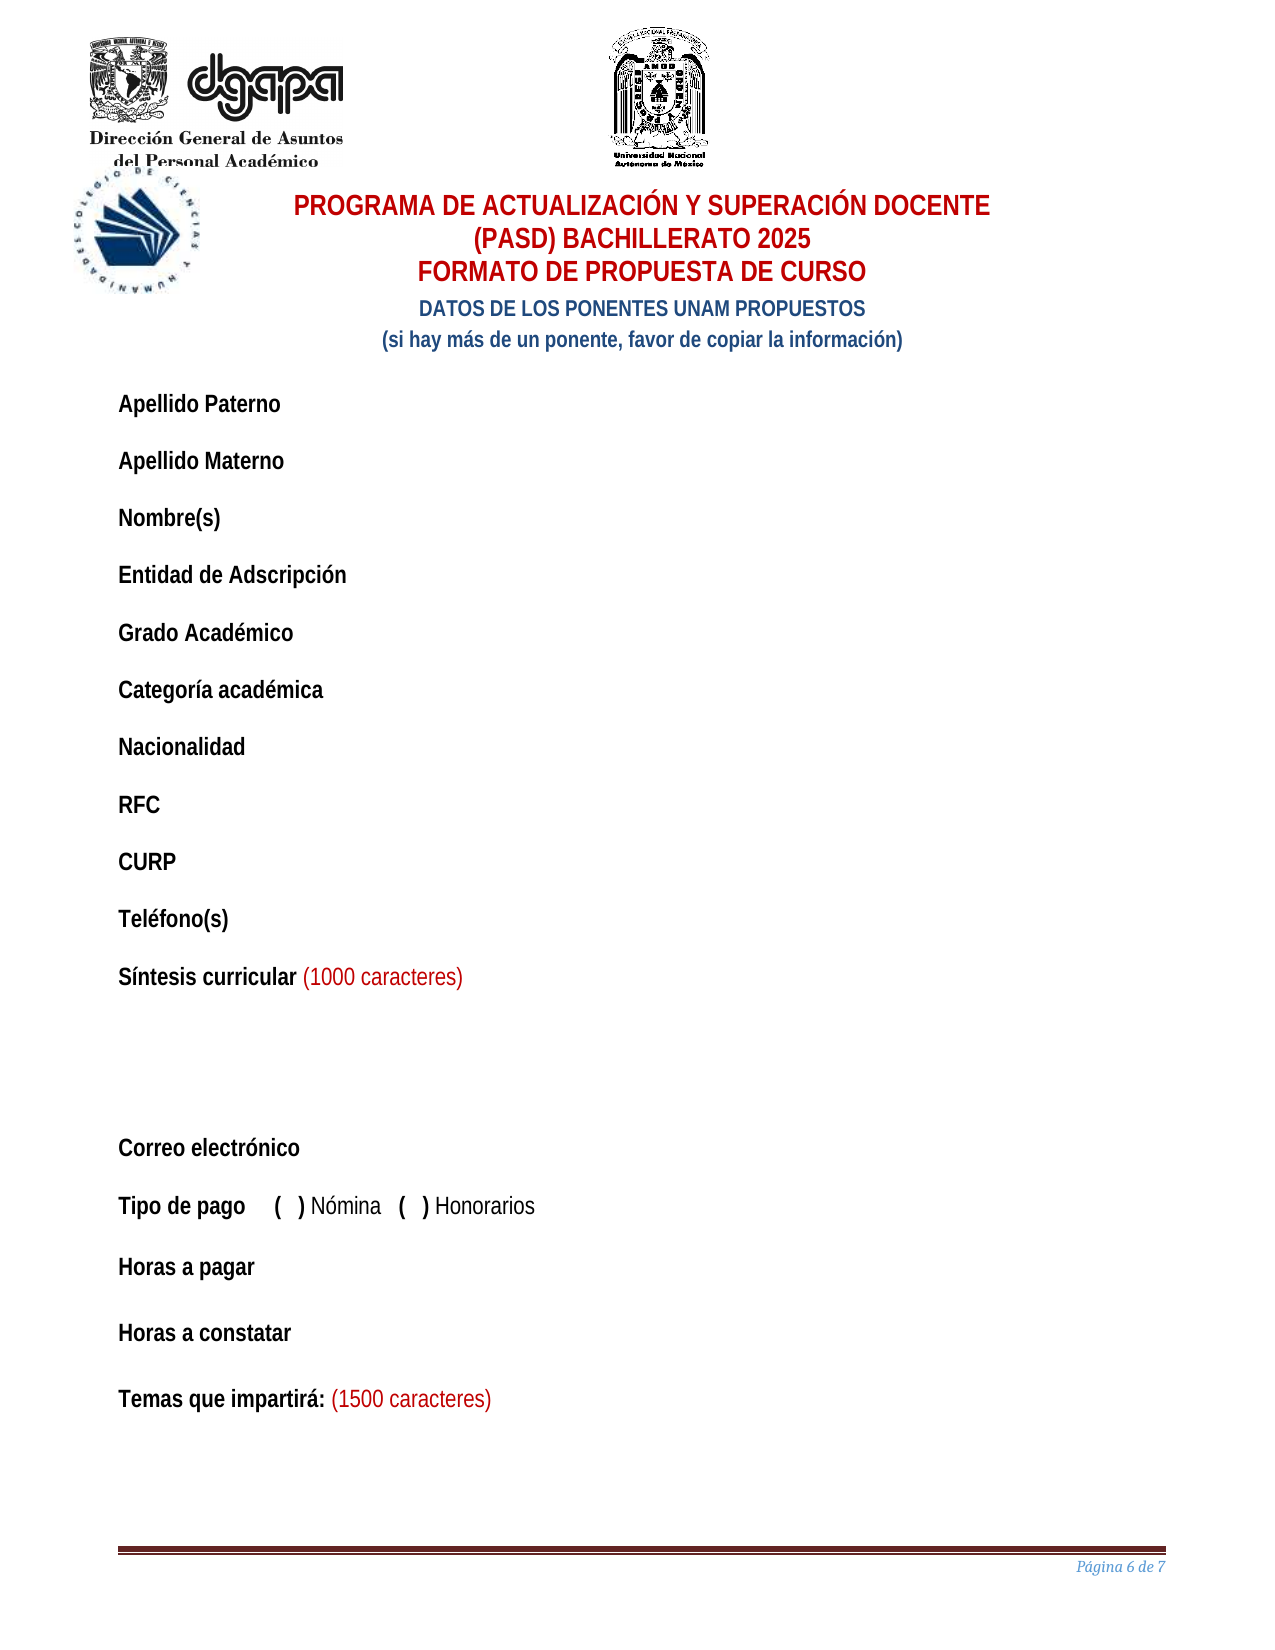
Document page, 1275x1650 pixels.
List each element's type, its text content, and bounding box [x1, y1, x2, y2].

text Horas a pagar [118, 1252, 1166, 1281]
text Nacionalidad [118, 732, 1166, 761]
text Categoría académica [118, 675, 1166, 704]
text Horas a constatar [118, 1318, 1166, 1347]
text Grado Académico [118, 618, 1166, 646]
text Síntesis curricular (1000 caracteres) [118, 962, 1166, 990]
picture [73, 37, 343, 294]
text Correo electrónico [118, 1133, 1166, 1162]
picture [608, 27, 710, 167]
text Entidad de Adscripción [118, 561, 1166, 589]
text DATOS DE LOS PONENTES UNAM PROPUESTOS [118, 295, 1166, 322]
text Tipo de pago ( ) Nómina ( ) Honorarios [118, 1191, 1166, 1219]
text Apellido Paterno [118, 389, 1166, 417]
text RFC [118, 790, 1166, 818]
text CURP [118, 847, 1166, 876]
text (si hay más de un ponente, favor de copiar la información) [118, 326, 1166, 352]
text Teléfono(s) [118, 904, 1166, 933]
text Temas que impartirá: (1500 caracteres) [118, 1384, 1166, 1413]
text Nombre(s) [118, 503, 1166, 532]
text Apellido Materno [118, 446, 1166, 474]
